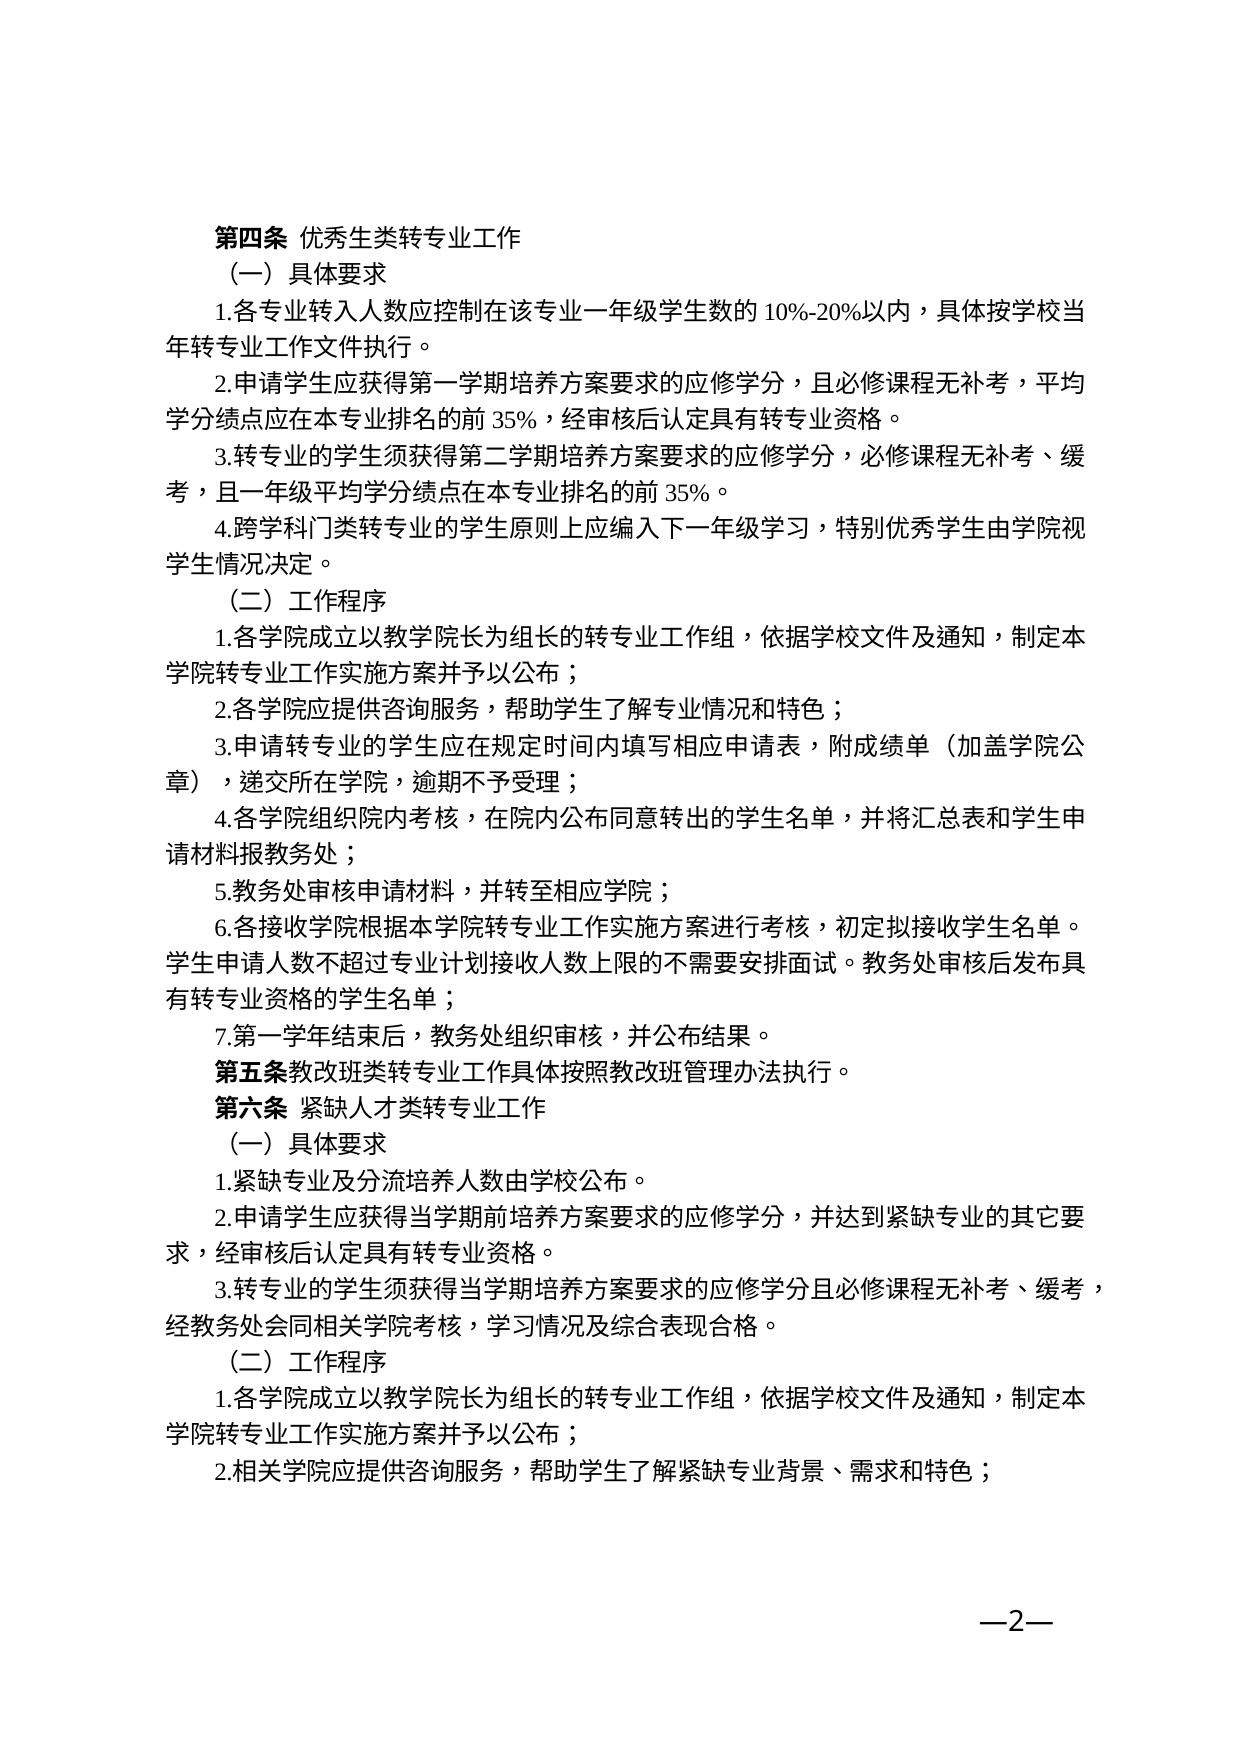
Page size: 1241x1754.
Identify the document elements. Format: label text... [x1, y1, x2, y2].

text 6.各接收学院根据本学院转专业工作实施方案进行考核，初定拟接收学生名单。学生申请人数不超过专业计划接收人数上限的不需要安排面试。教务处审核后发布具有转专业资格的学生名单； [165, 907, 1087, 1016]
text （二）工作程序 [165, 1342, 1087, 1378]
text 4.各学院组织院内考核，在院内公布同意转出的学生名单，并将汇总表和学生申请材料报教务处； [165, 798, 1087, 871]
text 1.各学院成立以教学院长为组长的转专业工作组，依据学校文件及通知，制定本学院转专业工作实施方案并予以公布； [165, 617, 1087, 690]
text 1.紧缺专业及分流培养人数由学校公布。 [165, 1161, 1087, 1197]
text 第五条教改班类转专业工作具体按照教改班管理办法执行。 [165, 1052, 1087, 1088]
text 2.相关学院应提供咨询服务，帮助学生了解紧缺专业背景、需求和特色； [165, 1451, 1087, 1487]
text 2.申请学生应获得当学期前培养方案要求的应修学分，并达到紧缺专业的其它要求，经审核后认定具有转专业资格。 [165, 1197, 1087, 1270]
text 7.第一学年结束后，教务处组织审核，并公布结果。 [165, 1016, 1087, 1052]
text 3.转专业的学生须获得第二学期培养方案要求的应修学分，必修课程无补考、缓考，且一年级平均学分绩点在本专业排名的前35%。 [165, 436, 1087, 508]
text （一）具体要求 [165, 255, 1087, 291]
text 5.教务处审核申请材料，并转至相应学院； [165, 871, 1087, 907]
text 4.跨学科门类转专业的学生原则上应编入下一年级学习，特别优秀学生由学院视学生情况决定。 [165, 508, 1087, 581]
text 1.各专业转入人数应控制在该专业一年级学生数的10%-20%以内，具体按学校当年转专业工作文件执行。 [165, 291, 1087, 363]
text 3.申请转专业的学生应在规定时间内填写相应申请表，附成绩单（加盖学院公章），递交所在学院，逾期不予受理； [165, 726, 1087, 798]
text 3.转专业的学生须获得当学期培养方案要求的应修学分且必修课程无补考、缓考，经教务处会同相关学院考核，学习情况及综合表现合格。 [165, 1270, 1087, 1342]
text （一）具体要求 [165, 1125, 1087, 1161]
text 1.各学院成立以教学院长为组长的转专业工作组，依据学校文件及通知，制定本学院转专业工作实施方案并予以公布； [165, 1378, 1087, 1451]
text （二）工作程序 [165, 581, 1087, 617]
text 2.申请学生应获得第一学期培养方案要求的应修学分，且必修课程无补考，平均学分绩点应在本专业排名的前35%，经审核后认定具有转专业资格。 [165, 363, 1087, 436]
text 第四条 优秀生类转专业工作 [165, 218, 1087, 255]
text 2.各学院应提供咨询服务，帮助学生了解专业情况和特色； [165, 690, 1087, 726]
text 第六条 紧缺人才类转专业工作 [165, 1088, 1087, 1125]
